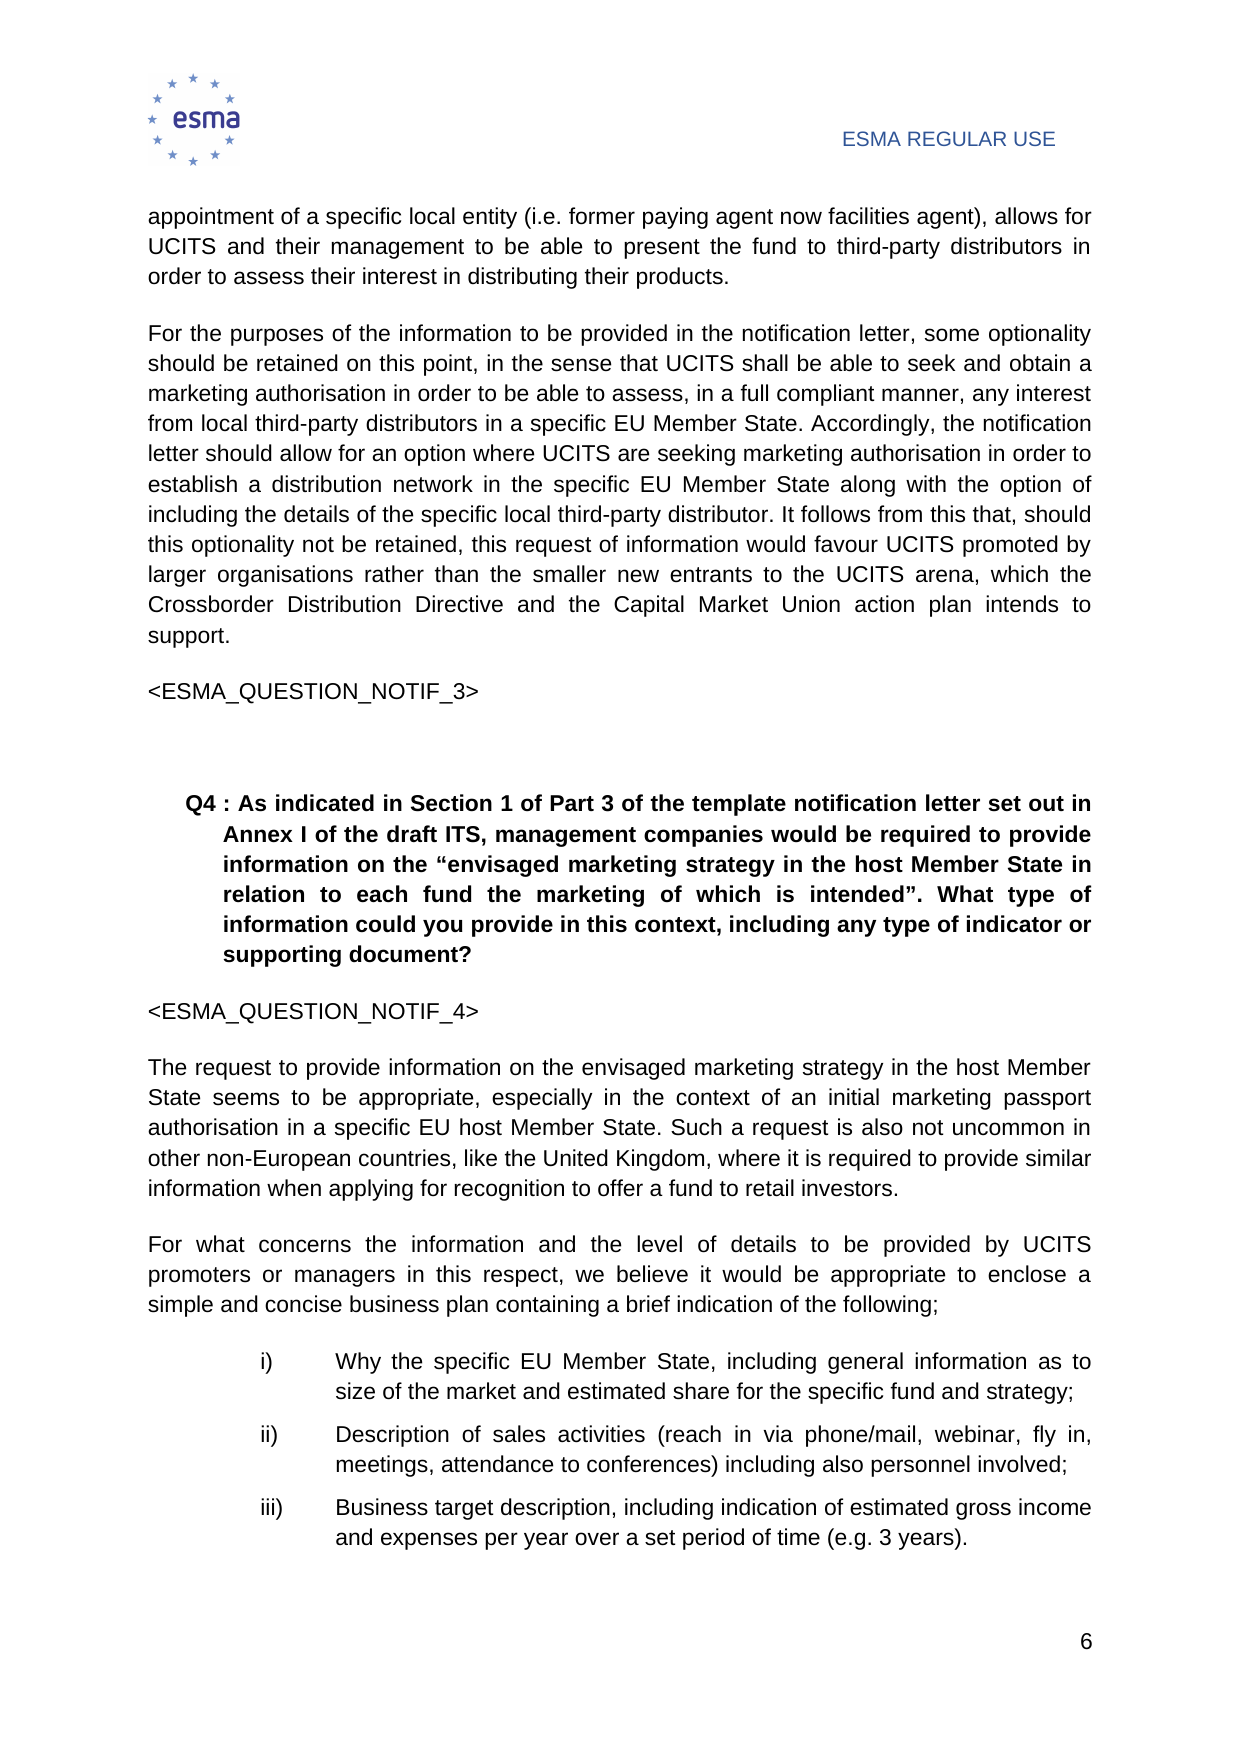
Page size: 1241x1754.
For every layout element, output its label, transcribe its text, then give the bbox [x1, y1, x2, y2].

text <ESMA_QUESTION_NOTIF_4> [148, 998, 1092, 1024]
text The request to provide information on the envisaged marketing strategy in the host Member State seems to be appropriate, especially in the context of an initial marketing passport authorisation in a specific EU host Member State. Such a request is also not uncommon in other non-European countries, like the United Kingdom, where it is required to provide similar information when applying for recognition to offer a fund to retail investors. [148, 1054, 1092, 1201]
text <ESMA_QUESTION_NOTIF_3> [148, 678, 1092, 704]
list Business target description, including indication of estimated gross income and expenses per year over a set period of time (e.g. 3 years). [260, 1493, 1092, 1550]
text : As indicated in Section 1 of Part 3 of the template notification letter set out in Annex I of the draft ITS, management companies would be required to provide information on the “envisaged marketing strategy in the host Member State in relation to each fund the marketing of which is intended”. What type of information could you provide in this context, including any type of indicator or supporting document? [185, 790, 1092, 968]
text For the purposes of the information to be provided in the notification letter, some optionality should be retained on this point, in the sense that UCITS shall be able to seek and obtain a marketing authorisation in order to be able to assess, in a full compliant manner, any interest from local third-party distributors in a specific EU Member State. Accordingly, the notification letter should allow for an option where UCITS are seeking marketing authorisation in order to establish a distribution network in the specific EU Member State along with the option of including the details of the specific local third-party distributor. It follows from this that, should this optionality not be retained, this request of information would favour UCITS promoted by larger organisations rather than the smaller new entrants to the UCITS arena, which the Crossborder Distribution Directive and the Capital Market Union action plan intends to support. [148, 319, 1092, 648]
text For what concerns the information and the level of details to be provided by UCITS promoters or managers in this respect, we believe it would be appropriate to enclose a simple and concise business plan containing a brief indication of the following; [148, 1231, 1092, 1318]
list Why the specific EU Member State, including general information as to size of the market and estimated share for the specific fund and strategy; [260, 1348, 1092, 1404]
list Description of sales activities (reach in via phone/mail, webinar, fly in, meetings, attendance to conferences) including also personnel involved; [260, 1421, 1092, 1477]
picture [147, 73, 240, 166]
